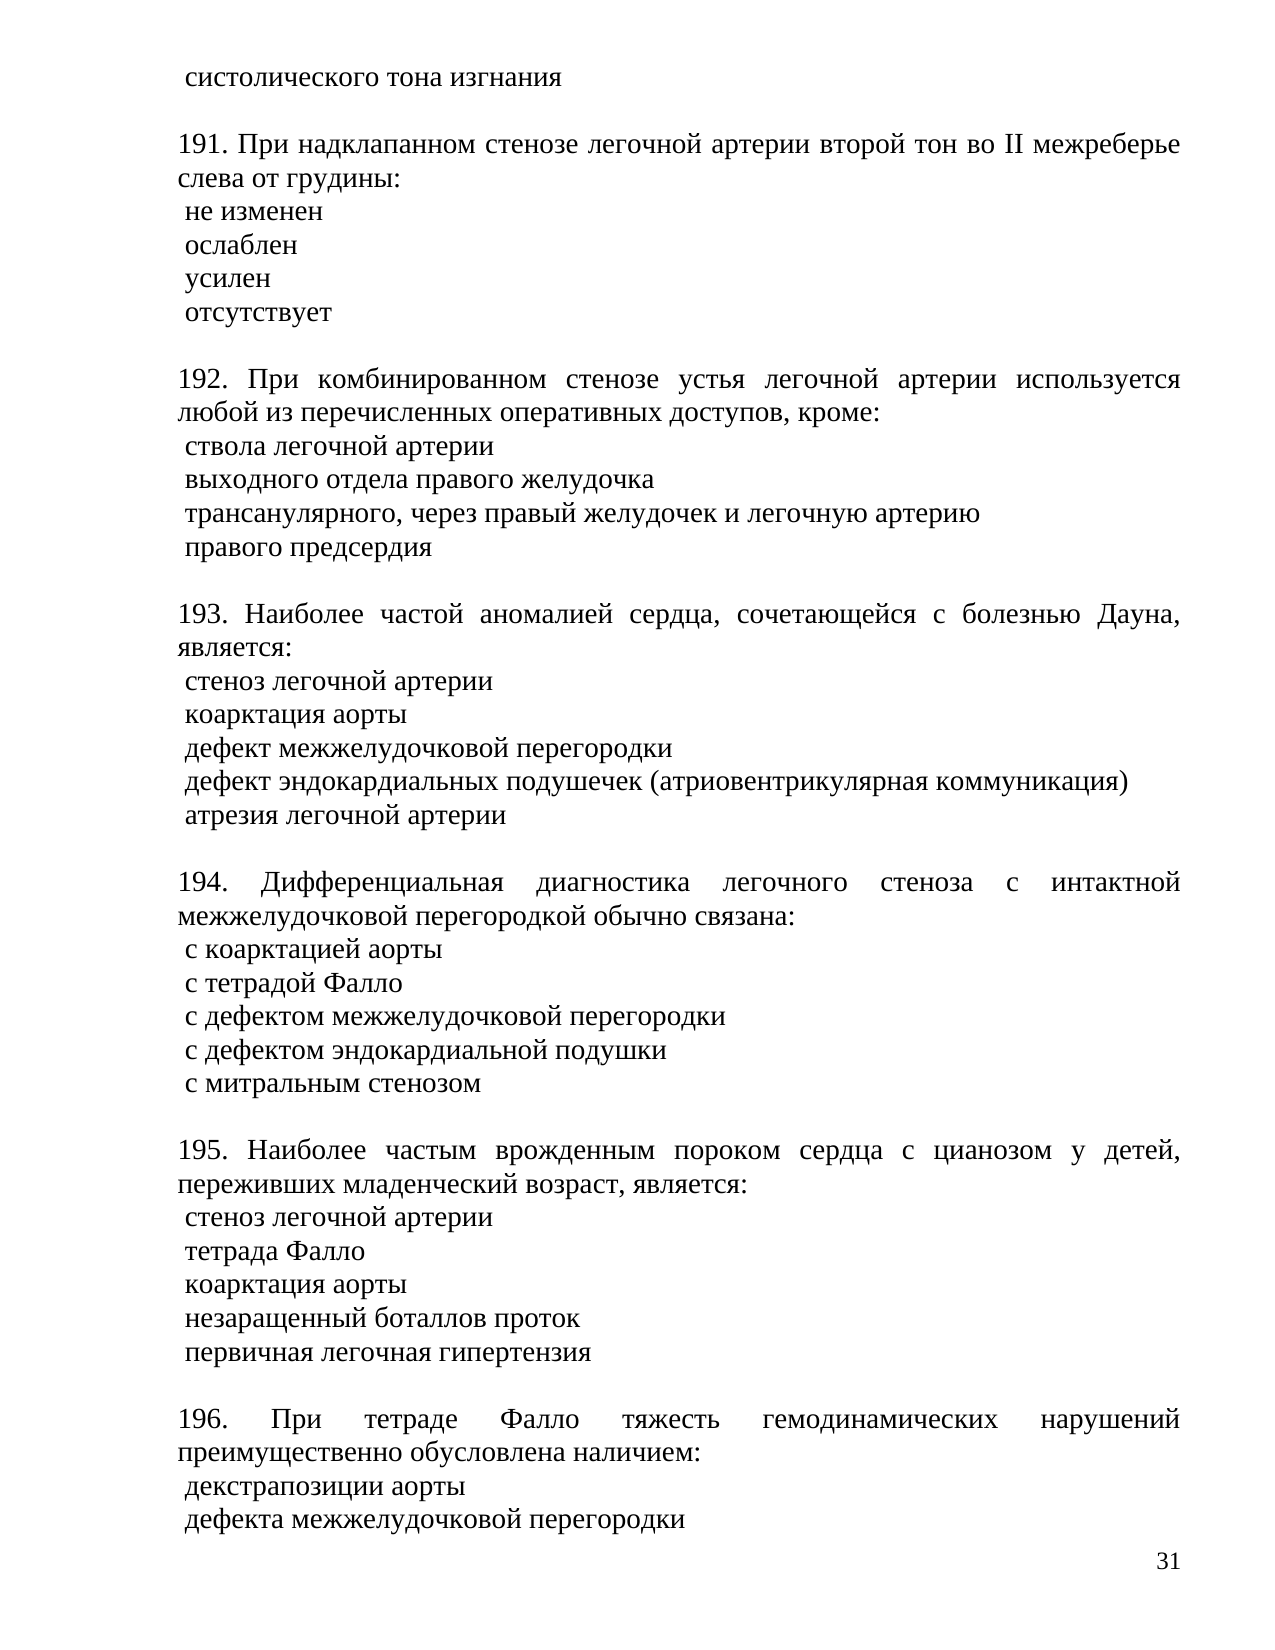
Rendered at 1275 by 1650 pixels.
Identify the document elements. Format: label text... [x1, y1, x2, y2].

text дефект межжелудочковой перегородки [177, 730, 1181, 763]
text коарктация аорты [177, 1267, 1181, 1300]
text с дефектом межжелудочковой перегородки [177, 998, 1181, 1032]
text усилен [177, 260, 1181, 294]
text правого предсердия [177, 529, 1181, 562]
text стеноз легочной артерии [177, 1199, 1181, 1233]
text ослаблен [177, 227, 1181, 260]
text тетрада Фалло [177, 1233, 1181, 1267]
text незаращенный боталлов проток [177, 1300, 1181, 1334]
text с митральным стенозом [177, 1065, 1181, 1099]
text атрезия легочной артерии [177, 797, 1181, 831]
text 193. Наиболее частой аномалией сердца, сочетающейся с болезнью Дауна, является: [177, 596, 1181, 663]
text 192. При комбинированном стенозе устья легочной артерии используется любой из перечисленных оперативных доступов, кроме: [177, 361, 1181, 428]
text 194. Дифференциальная диагностика легочного стеноза с интактной межжелудочковой перегородкой обычно связана: [177, 864, 1181, 931]
text 196. При тетраде Фалло тяжесть гемодинамических нарушений преимущественно обусловлена наличием: [177, 1401, 1181, 1468]
text дефекта межжелудочковой перегородки [177, 1501, 1181, 1535]
text выходного отдела правого желудочка [177, 462, 1181, 495]
text с коарктацией аорты [177, 931, 1181, 965]
text стеноз легочной артерии [177, 663, 1181, 696]
text отсутствует [177, 294, 1181, 327]
text коарктация аорты [177, 696, 1181, 730]
text декстрапозиции аорты [177, 1468, 1181, 1501]
text с тетрадой Фалло [177, 965, 1181, 998]
text трансанулярного, через правый желудочек и легочную артерию [177, 495, 1181, 529]
text с дефектом эндокардиальной подушки [177, 1032, 1181, 1065]
text не изменен [177, 193, 1181, 227]
text систолического тона изгнания [177, 59, 1181, 93]
text первичная легочная гипертензия [177, 1334, 1181, 1367]
text 191. При надклапанном стенозе легочной артерии второй тон во II межреберье слева от грудины: [177, 126, 1181, 193]
text ствола легочной артерии [177, 428, 1181, 462]
text 195. Наиболее частым врожденным пороком сердца с цианозом у детей, переживших младенческий возраст, является: [177, 1132, 1181, 1199]
text дефект эндокардиальных подушечек (атриовентрикулярная коммуникация) [177, 763, 1181, 797]
